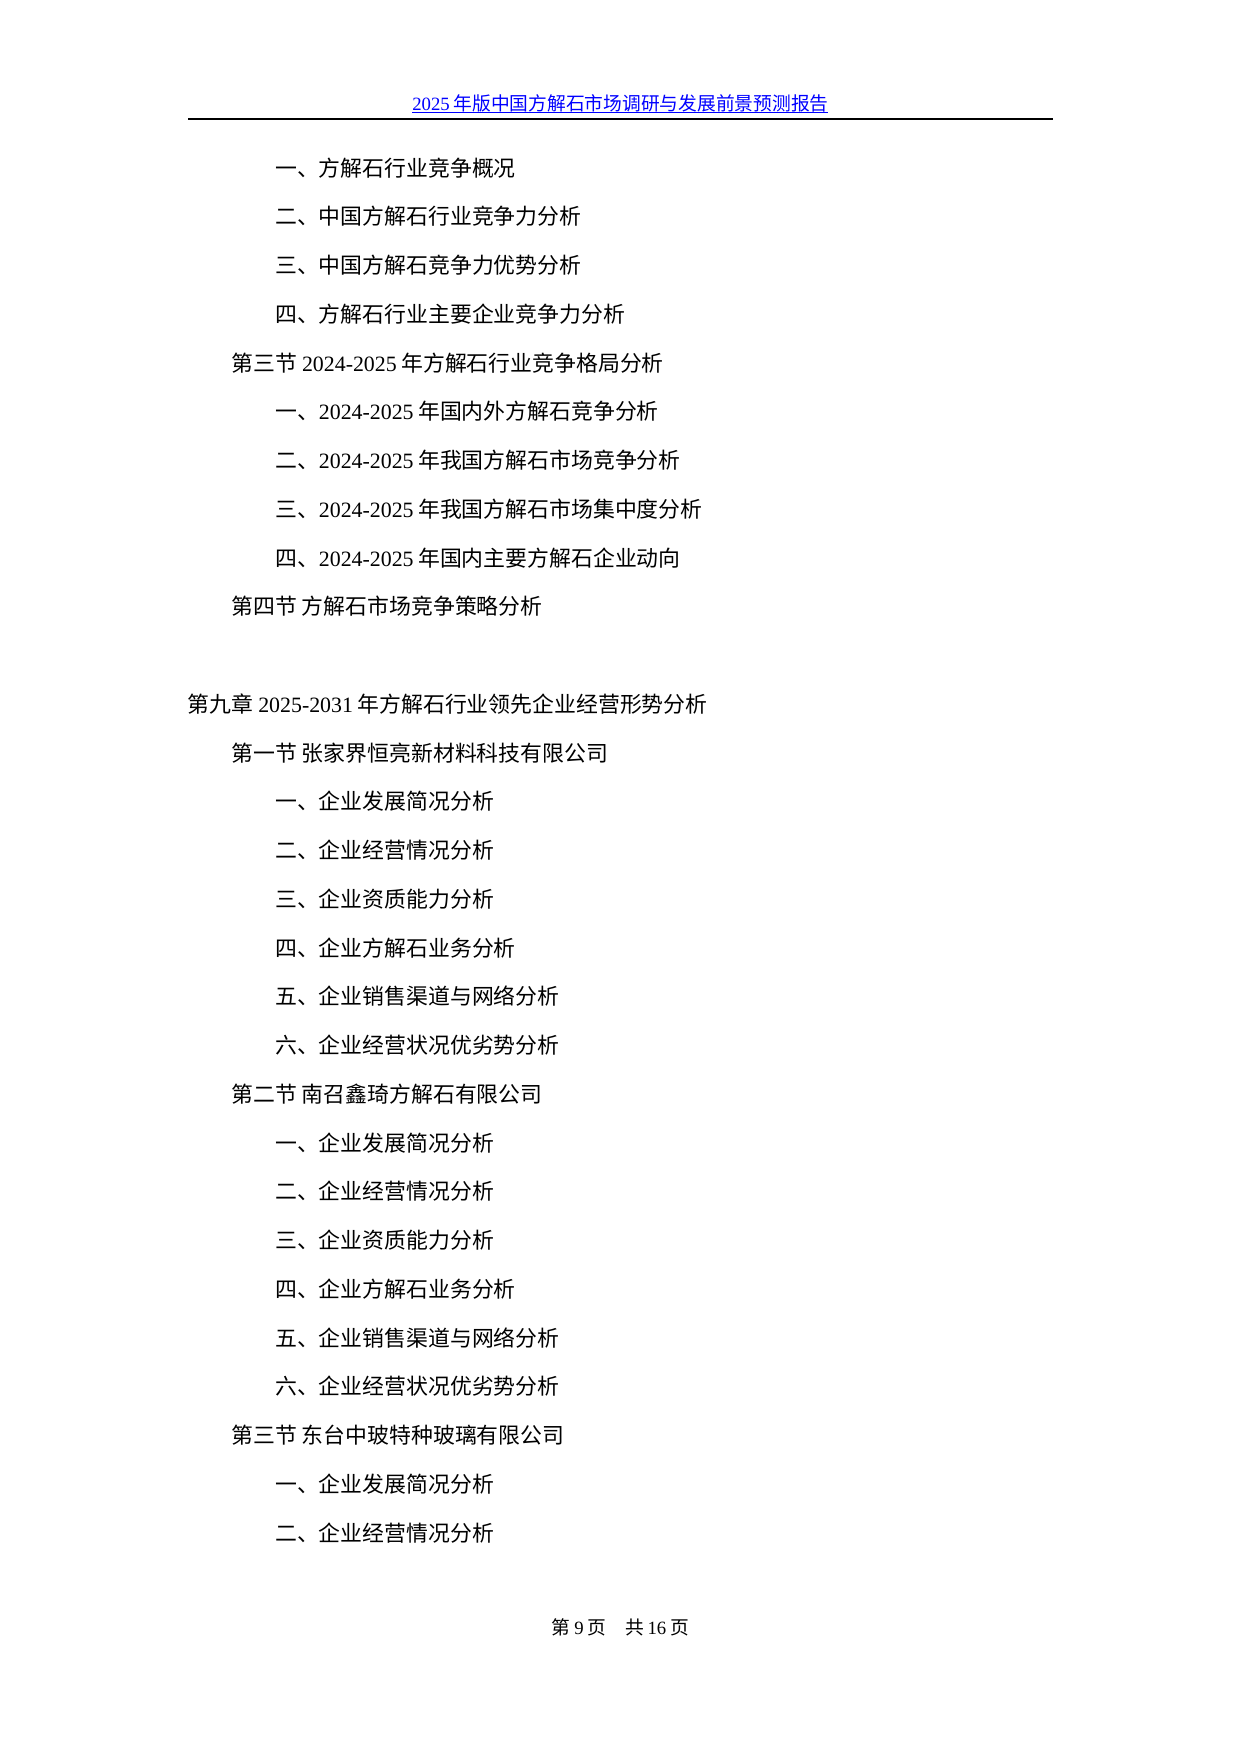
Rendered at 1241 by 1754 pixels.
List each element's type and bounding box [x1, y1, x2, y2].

text [187, 150, 1053, 1548]
